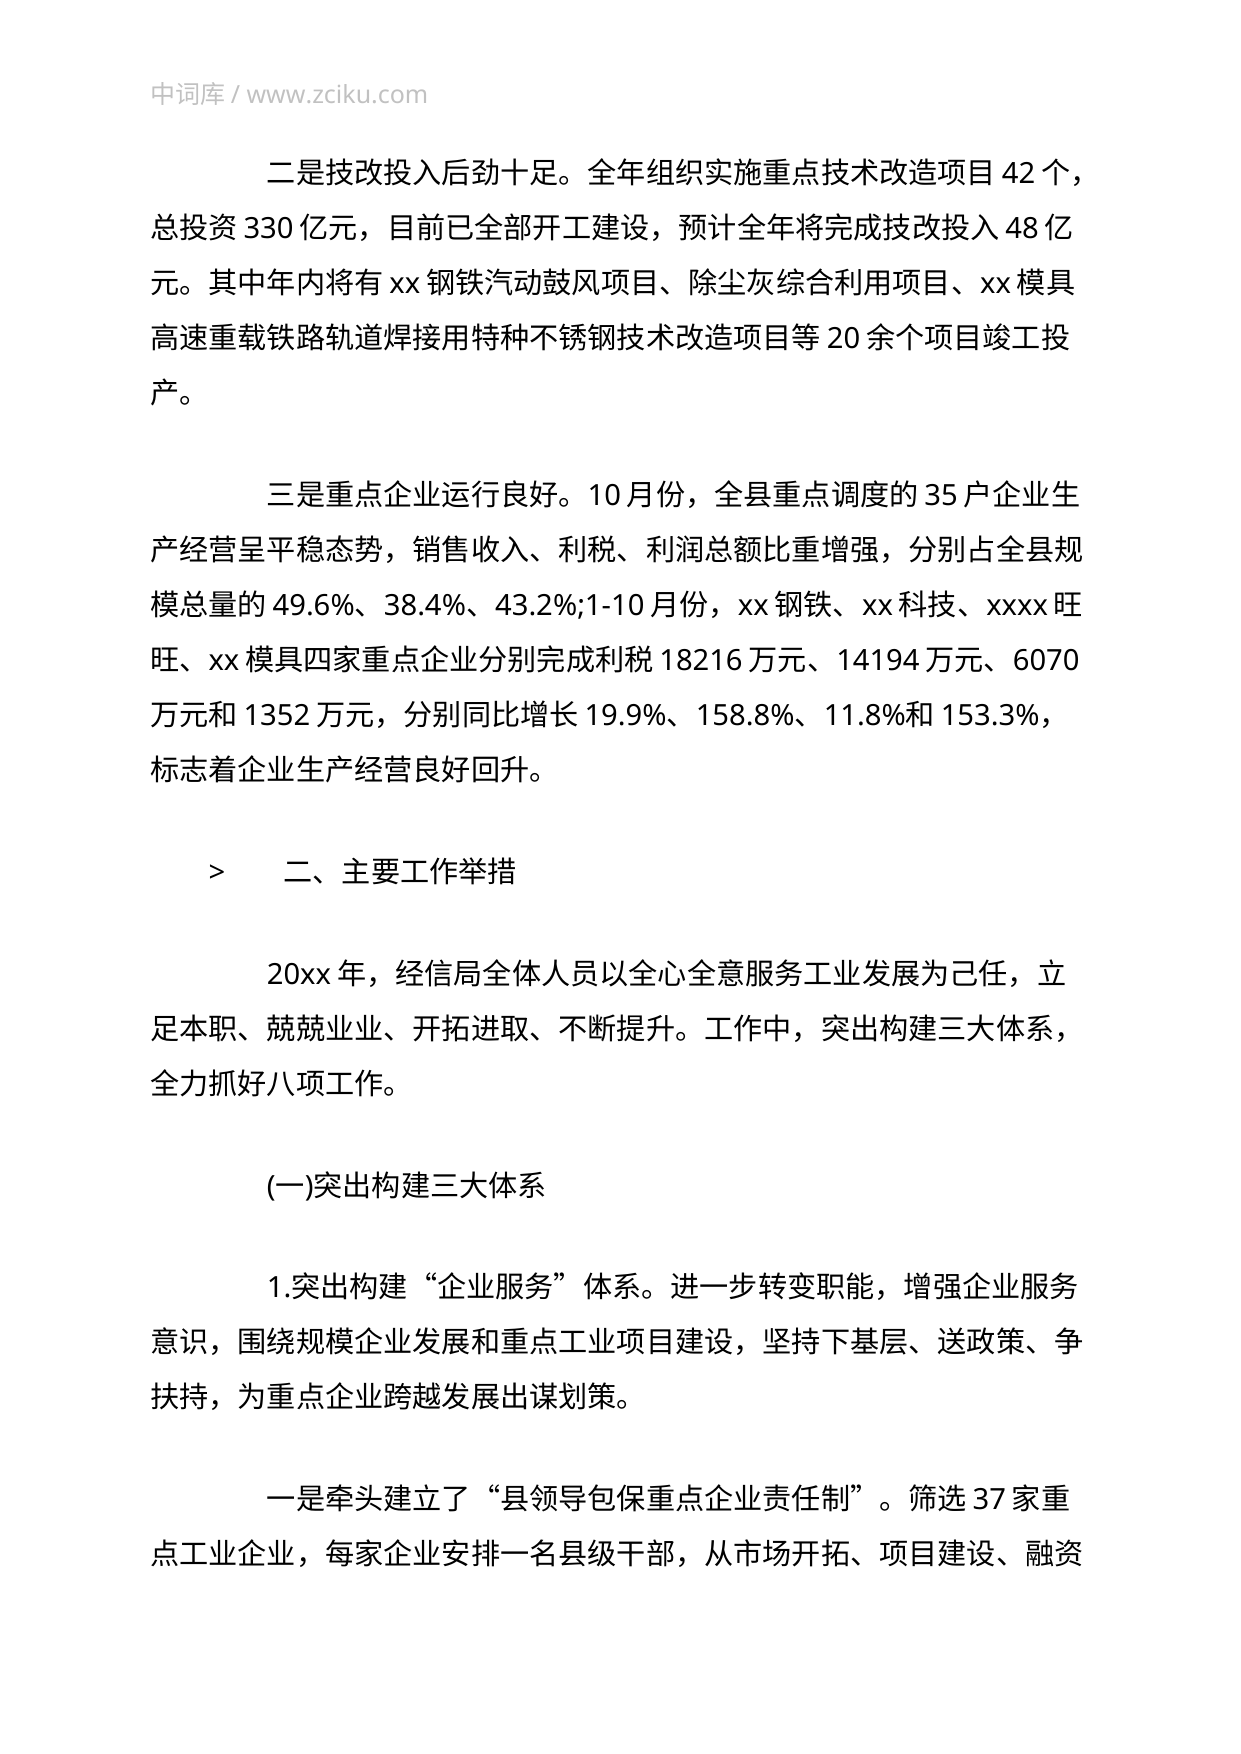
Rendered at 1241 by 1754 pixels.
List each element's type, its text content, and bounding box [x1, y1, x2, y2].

text > 二、主要工作举措 [150, 848, 1090, 891]
text 三是重点企业运行良好。10月份，全县重点调度的35户企业生产经营呈平稳态势，销售收入、利税、利润总额比重增强，分别占全县规模总量的49.6%、38.4%、43.2%;1-10月份，xx钢铁、xx科技、xxxx旺旺、xx模具四家重点企业分别完成利税18216万元、14194万元、6070万元和1352万元，分别同比增长19.9%、158.8%、11.8%和153.3%，标志着企业生产经营良好回升。 [150, 472, 1090, 789]
text 1.突出构建“企业服务”体系。进一步转变职能，增强企业服务意识，围绕规模企业发展和重点工业项目建设，坚持下基层、送政策、争扶持，为重点企业跨越发展出谋划策。 [150, 1264, 1090, 1416]
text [150, 1476, 1090, 1573]
text (一)突出构建三大体系 [150, 1162, 1090, 1204]
text 20xx年，经信局全体人员以全心全意服务工业发展为己任，立足本职、兢兢业业、开拓进取、不断提升。工作中，突出构建三大体系，全力抓好八项工作。 [150, 950, 1090, 1103]
text 二是技改投入后劲十足。全年组织实施重点技术改造项目42个，总投资330亿元，目前已全部开工建设，预计全年将完成技改投入48亿元。其中年内将有xx钢铁汽动鼓风项目、除尘灰综合利用项目、xx模具高速重载铁路轨道焊接用特种不锈钢技术改造项目等20余个项目竣工投产。 [150, 150, 1090, 412]
